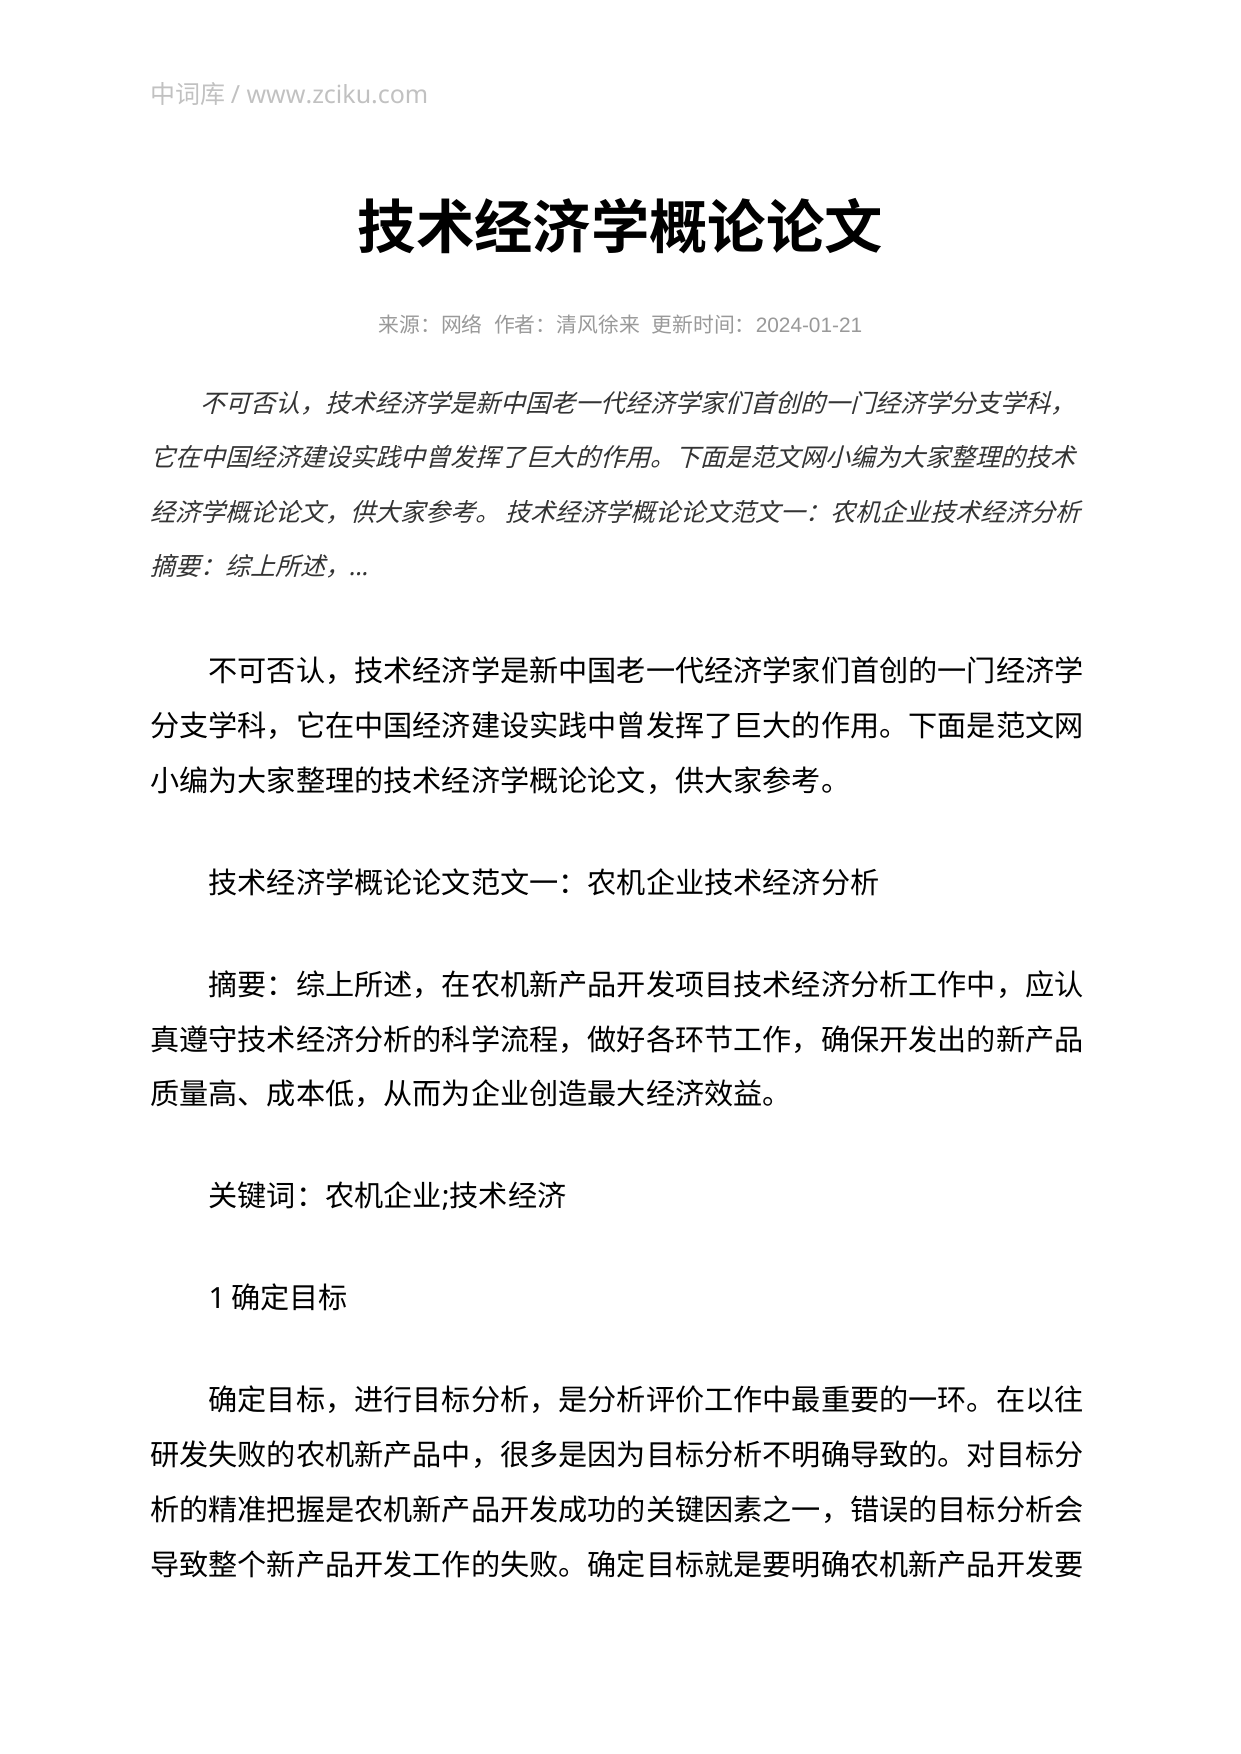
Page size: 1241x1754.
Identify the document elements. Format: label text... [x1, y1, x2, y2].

text 关键词：农机企业;技术经济 [150, 1173, 1090, 1215]
text 技术经济学概论论文范文一：农机企业技术经济分析 [150, 859, 1090, 902]
text 不可否认，技术经济学是新中国老一代经济学家们首创的一门经济学分支学科，它在中国经济建设实践中曾发挥了巨大的作用。下面是范文网小编为大家整理的技术经济学概论论文，供大家参考。 [150, 648, 1090, 800]
text 1确定目标 [150, 1275, 1090, 1317]
text 摘要：综上所述，在农机新产品开发项目技术经济分析工作中，应认真遵守技术经济分析的科学流程，做好各环节工作，确保开发出的新产品质量高、成本低，从而为企业创造最大经济效益。 [150, 961, 1090, 1113]
subtitle 技术经济学概论论文 [150, 181, 1090, 266]
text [150, 1377, 1090, 1584]
text 不可否认，技术经济学是新中国老一代经济学家们首创的一门经济学分支学科，它在中国经济建设实践中曾发挥了巨大的作用。下面是范文网小编为大家整理的技术经济学概论论文，供大家参考。 技术经济学概论论文范文一：农机企业技术经济分析 摘要：综上所述，... [150, 383, 1090, 583]
text 来源：网络 作者：清风徐来 更新时间：2024-01-21 [150, 313, 1090, 337]
